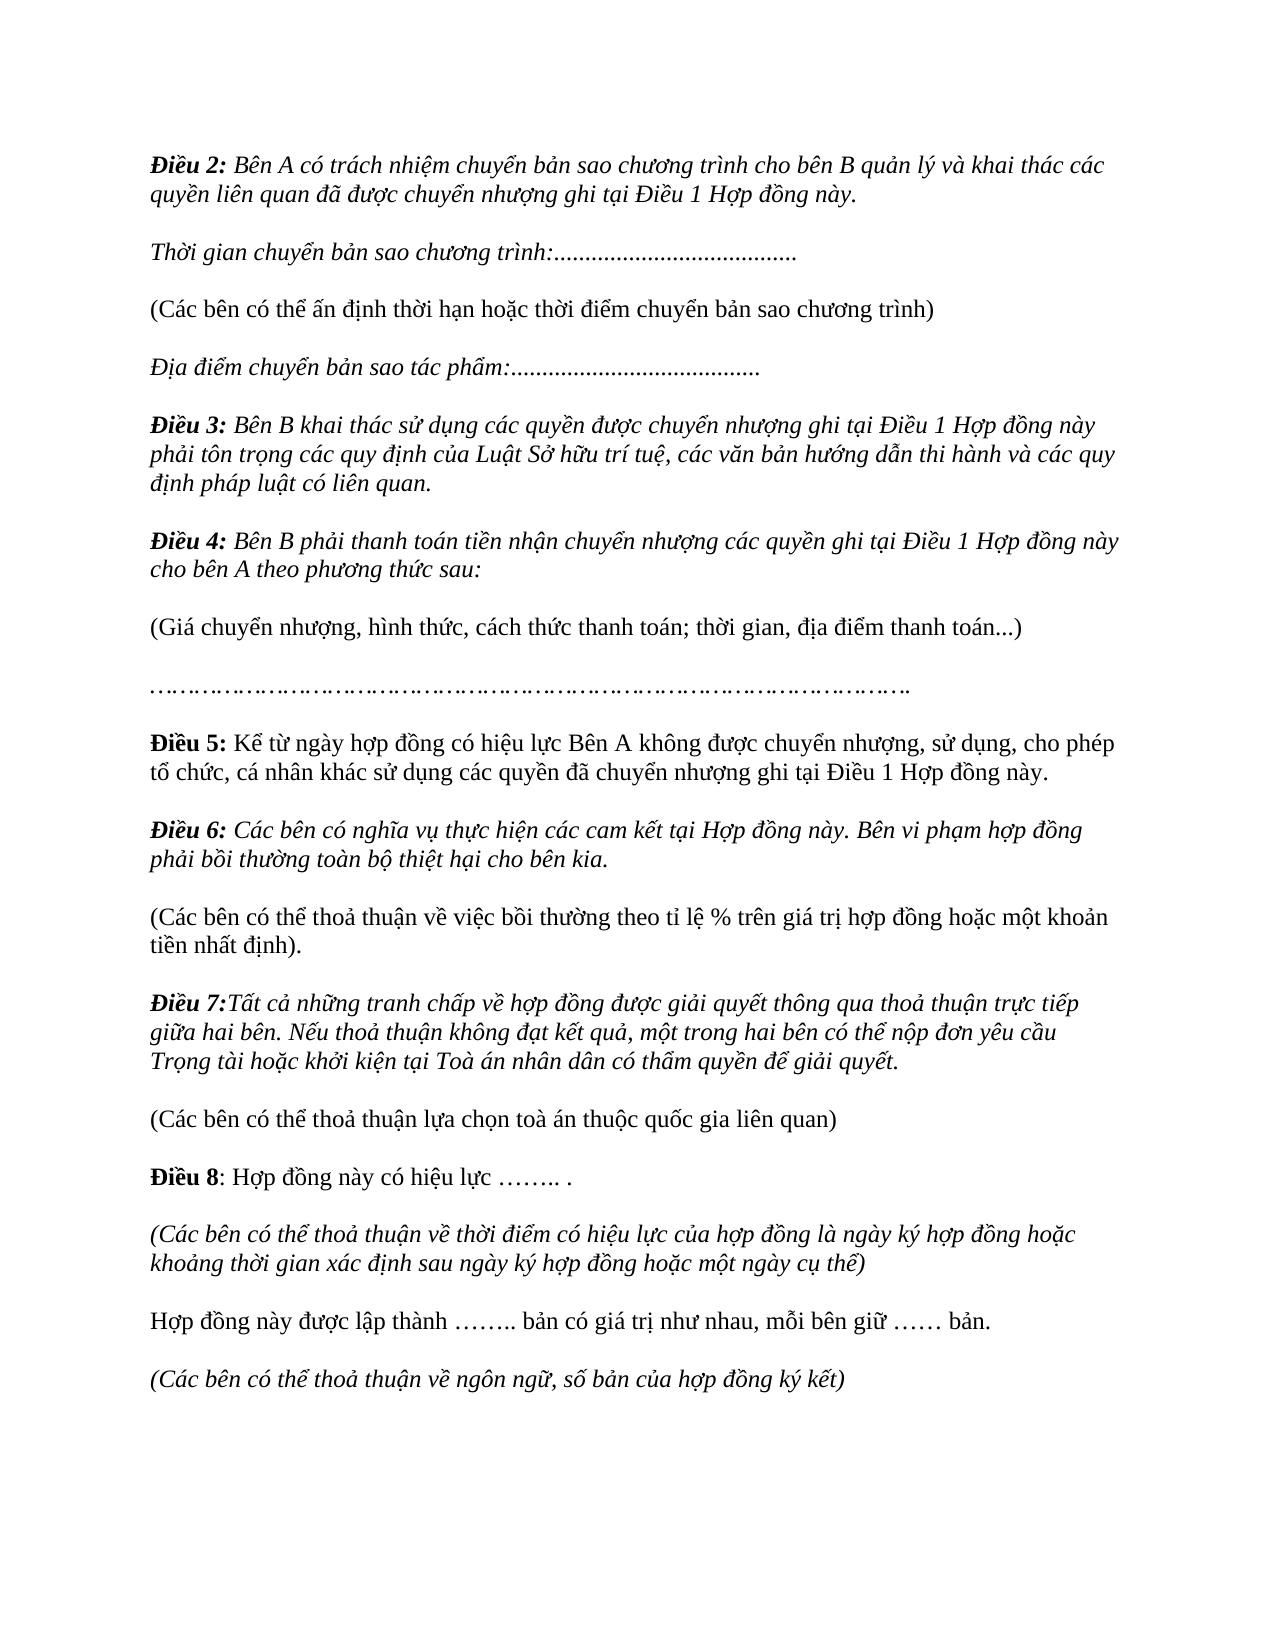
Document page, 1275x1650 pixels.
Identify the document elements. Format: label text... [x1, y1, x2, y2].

text Điều 6: Các bên có nghĩa vụ thực hiện các cam kết tại Hợp đồng này. Bên vi phạm hợp đồng phải bồi thường toàn bộ thiệt hại cho bên kia. [150, 815, 1125, 872]
text (Các bên có thể thoả thuận về việc bồi thường theo tỉ lệ % trên giá trị hợp đồng hoặc một khoản tiền nhất định). [150, 902, 1125, 959]
text (Các bên có thể ấn định thời hạn hoặc thời điểm chuyển bản sao chương trình) [150, 294, 1125, 323]
text …………………………………………………………………………………………. [150, 670, 1125, 699]
text Thời gian chuyển bản sao chương trình:....................................... [150, 237, 1125, 265]
text Địa điểm chuyển bản sao tác phẩm:........................................ [150, 352, 1125, 381]
text Điều 5: Kể từ ngày hợp đồng có hiệu lực Bên A không được chuyển nhượng, sử dụng, cho phép tổ chức, cá nhân khác sử dụng các quyền đã chuyển nhượng ghi tại Điều 1 Hợp đồng này. [150, 728, 1125, 786]
text (Các bên có thể thoả thuận lựa chọn toà án thuộc quốc gia liên quan) [150, 1104, 1125, 1132]
text (Giá chuyển nhượng, hình thức, cách thức thanh toán; thời gian, địa điểm thanh toán...) [150, 612, 1125, 641]
text Điều 7:Tất cả những tranh chấp về hợp đồng được giải quyết thông qua thoả thuận trực tiếp giữa hai bên. Nếu thoả thuận không đạt kết quả, một trong hai bên có thể nộp đơn yêu cầu Trọng tài hoặc khởi kiện tại Toà án nhân dân có thẩm quyền để giải quyết. [150, 988, 1125, 1074]
text (Các bên có thể thoả thuận về ngôn ngữ, số bản của hợp đồng ký kết) [150, 1364, 1125, 1393]
text Điều 2: Bên A có trách nhiệm chuyển bản sao chương trình cho bên B quản lý và khai thác các quyền liên quan đã được chuyển nhượng ghi tại Điều 1 Hợp đồng này. [150, 150, 1125, 207]
text Hợp đồng này được lập thành …….. bản có giá trị như nhau, mỗi bên giữ …… bản. [150, 1306, 1125, 1335]
text (Các bên có thể thoả thuận về thời điểm có hiệu lực của hợp đồng là ngày ký hợp đồng hoặc khoảng thời gian xác định sau ngày ký hợp đồng hoặc một ngày cụ thể) [150, 1219, 1125, 1277]
text Điều 8: Hợp đồng này có hiệu lực …….. . [150, 1162, 1125, 1190]
text Điều 4: Bên B phải thanh toán tiền nhận chuyển nhượng các quyền ghi tại Điều 1 Hợp đồng này cho bên A theo phương thức sau: [150, 526, 1125, 583]
text Điều 3: Bên B khai thác sử dụng các quyền được chuyển nhượng ghi tại Điều 1 Hợp đồng này phải tôn trọng các quy định của Luật Sở hữu trí tuệ, các văn bản hướng dẫn thi hành và các quy định pháp luật có liên quan. [150, 410, 1125, 497]
